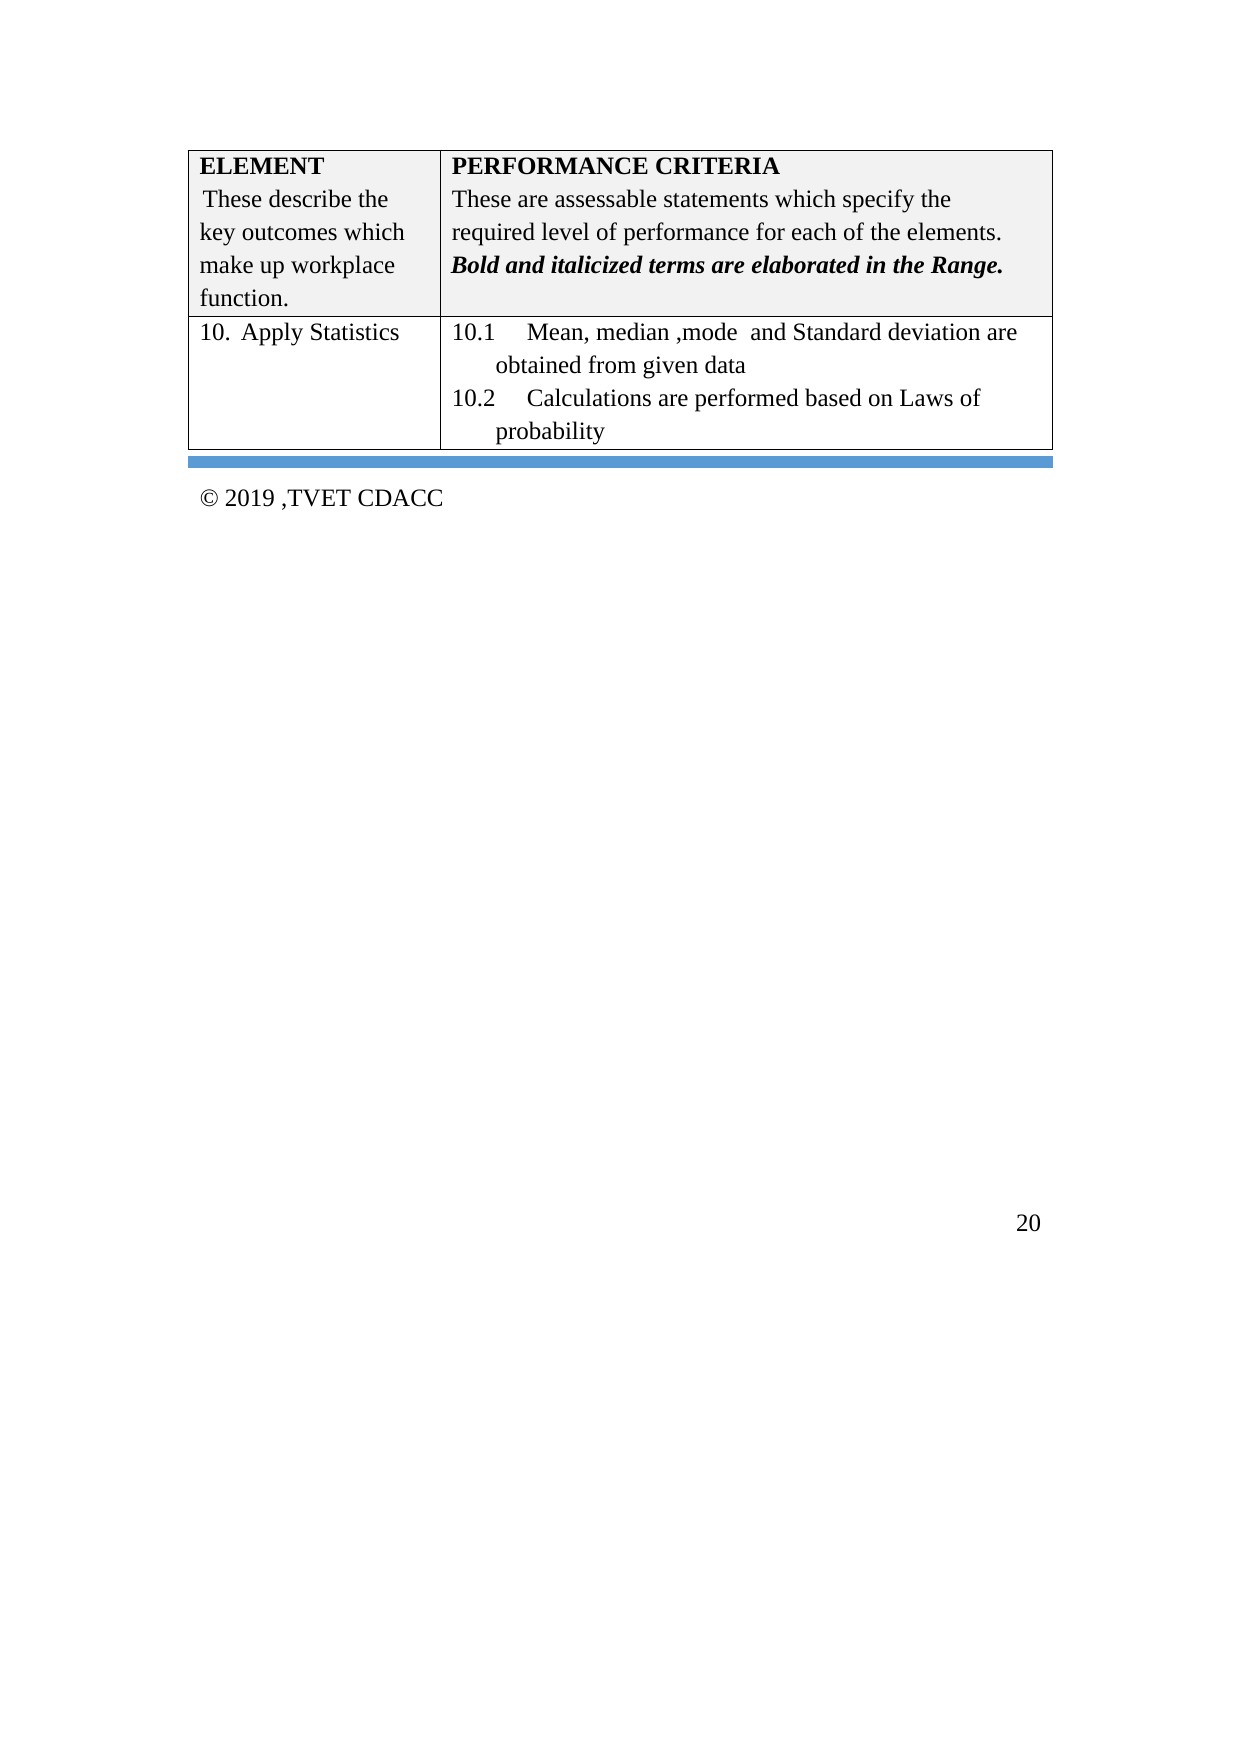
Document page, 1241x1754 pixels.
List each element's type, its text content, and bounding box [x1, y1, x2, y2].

table_cell Mean, median ,mode and Standard deviation are obtained from given data Calculations are performed based on Laws of probability Calculation involving probability distributions , mathematical expectation sampling distributions are performed Sampling distribution methods are applied in data analysis Calculations involving use of standard normal table, sampling distribution, T-distribution and Estimation are done Confidence intervals are determined [441, 317, 1052, 448]
table_header ELEMENT These describe the key outcomes which make up workplace function. [189, 151, 440, 316]
table_header PERFORMANCE CRITERIA These are assessable statements which specify the required level of performance for each of the elements. Bold and italicized terms are elaborated in the Range. [441, 151, 1052, 316]
table_cell Apply Statistics [189, 317, 440, 448]
